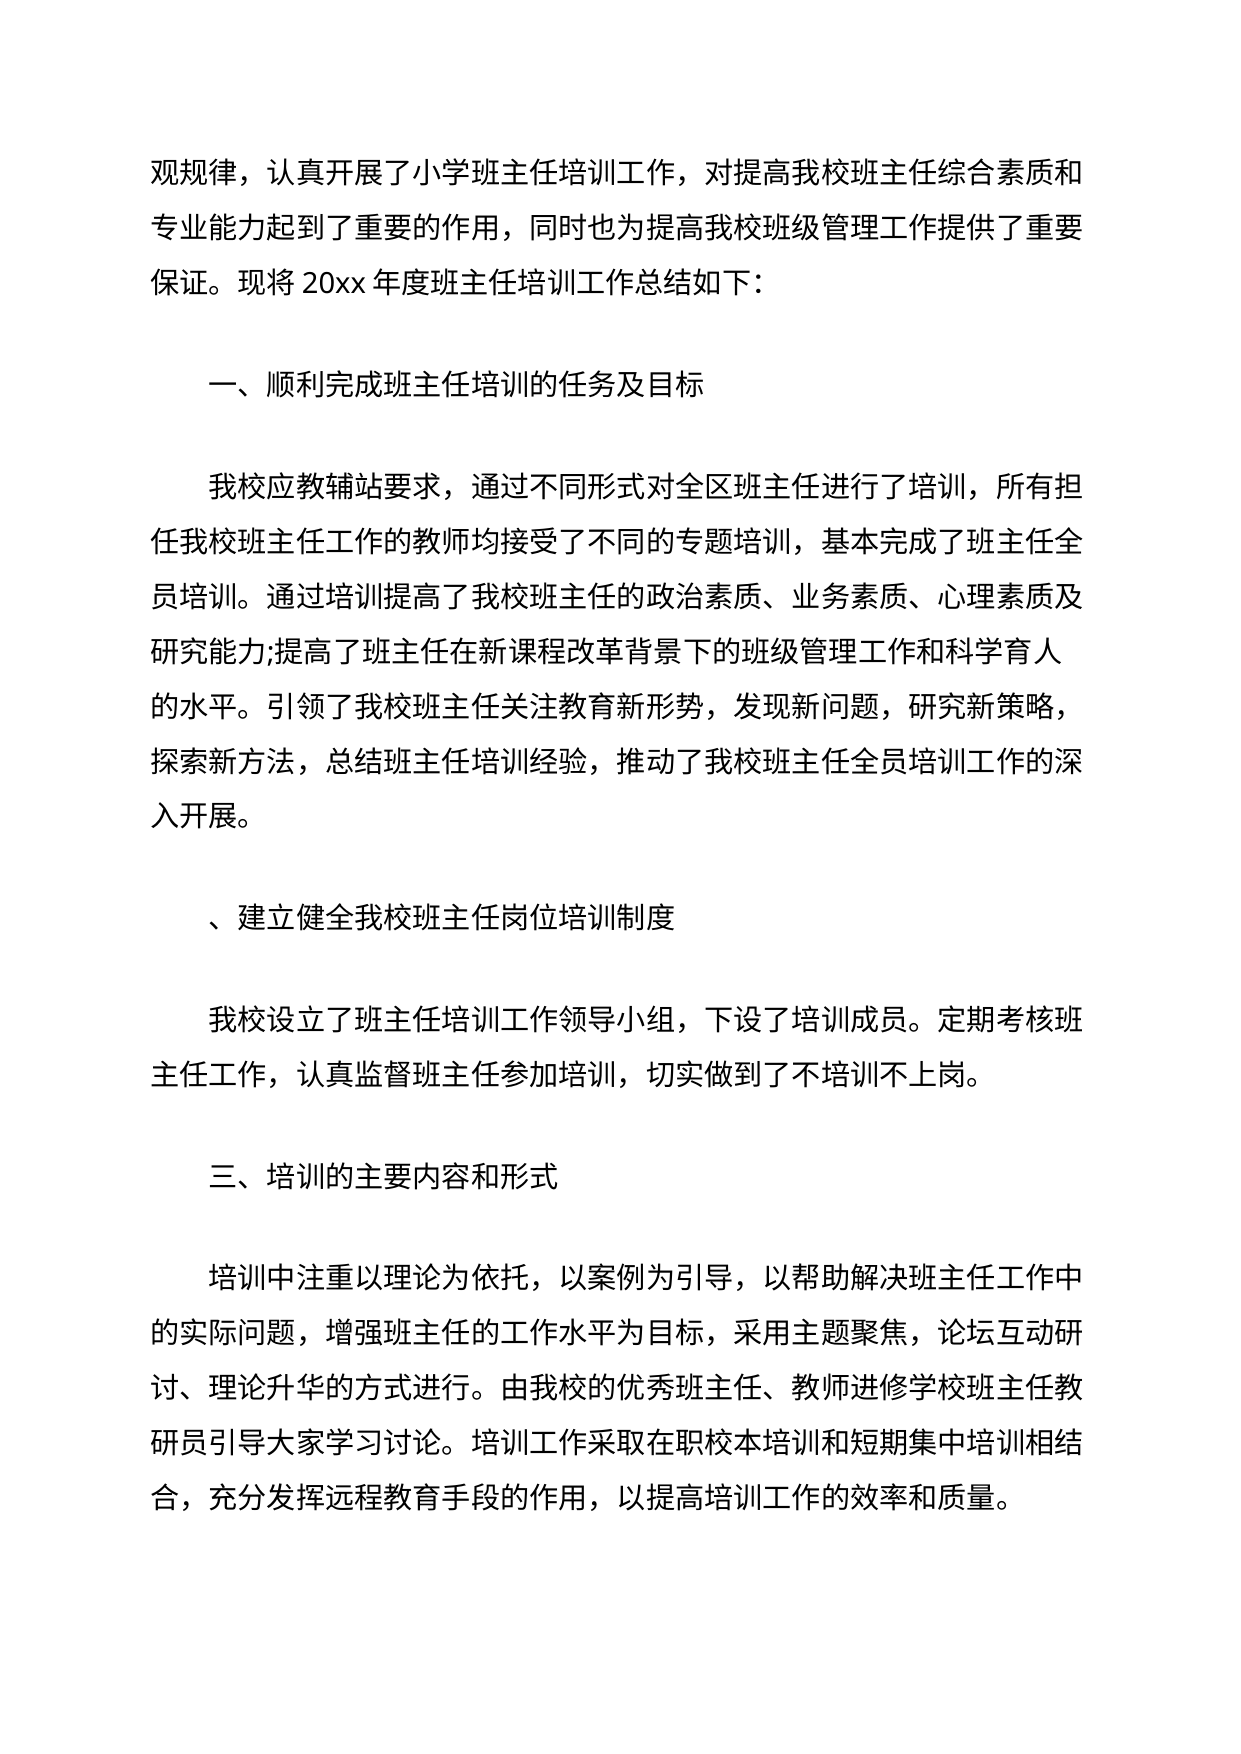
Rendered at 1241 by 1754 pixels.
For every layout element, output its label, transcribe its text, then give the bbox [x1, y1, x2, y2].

text 一、顺利完成班主任培训的任务及目标 [150, 362, 1090, 404]
text 三、培训的主要内容和形式 [150, 1153, 1090, 1196]
text 我校应教辅站要求，通过不同形式对全区班主任进行了培训，所有担任我校班主任工作的教师均接受了不同的专题培训，基本完成了班主任全员培训。通过培训提高了我校班主任的政治素质、业务素质、心理素质及研究能力;提高了班主任在新课程改革背景下的班级管理工作和科学育人的水平。引领了我校班主任关注教育新形势，发现新问题，研究新策略，探索新方法，总结班主任培训经验，推动了我校班主任全员培训工作的深入开展。 [150, 463, 1090, 835]
text 我校设立了班主任培训工作领导小组，下设了培训成员。定期考核班主任工作，认真监督班主任参加培训，切实做到了不培训不上岗。 [150, 997, 1090, 1094]
text 培训中注重以理论为依托，以案例为引导，以帮助解决班主任工作中的实际问题，增强班主任的工作水平为目标，采用主题聚焦，论坛互动研讨、理论升华的方式进行。由我校的优秀班主任、教师进修学校班主任教研员引导大家学习讨论。培训工作采取在职校本培训和短期集中培训相结合，充分发挥远程教育手段的作用，以提高培训工作的效率和质量。 [150, 1255, 1090, 1517]
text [150, 150, 1090, 302]
text 、建立健全我校班主任岗位培训制度 [150, 895, 1090, 937]
